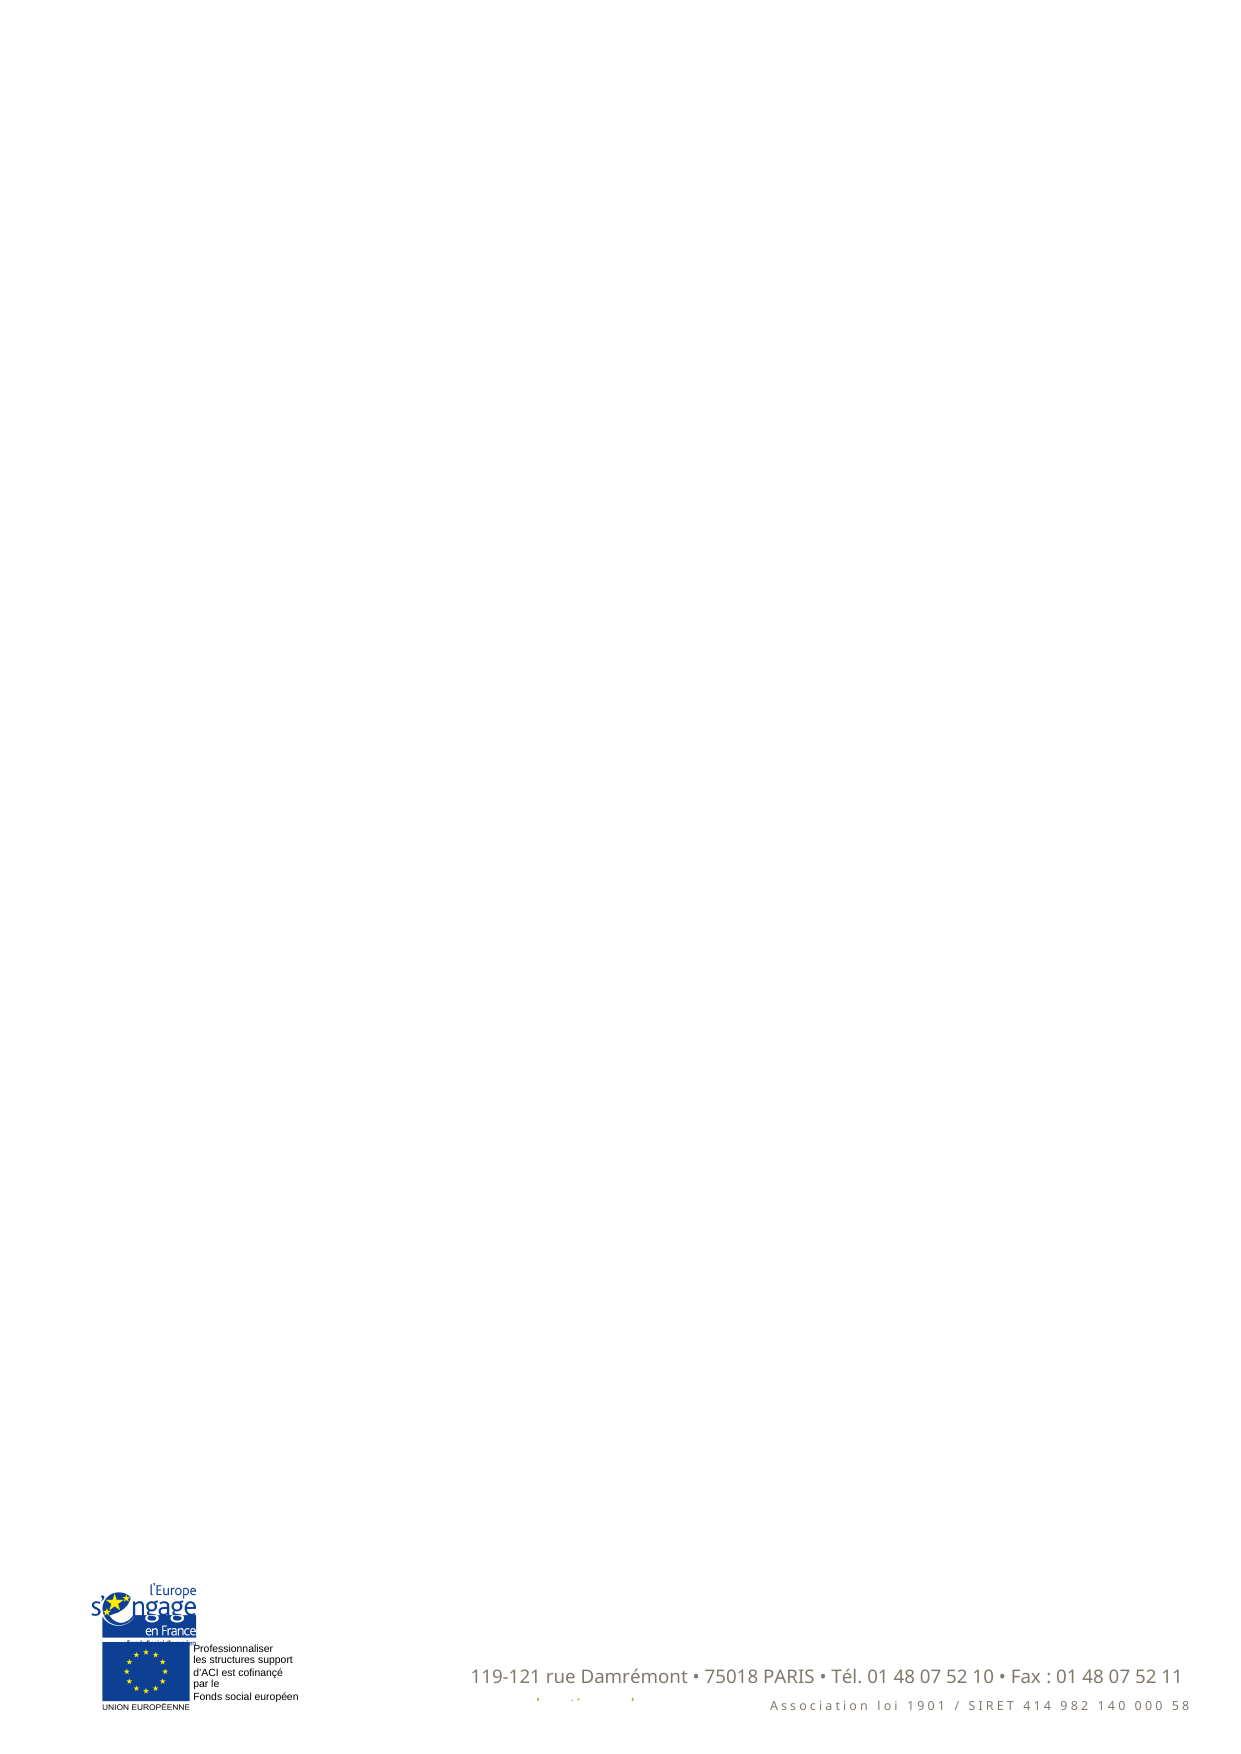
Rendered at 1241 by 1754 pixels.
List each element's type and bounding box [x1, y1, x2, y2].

picture [91, 1583, 197, 1710]
